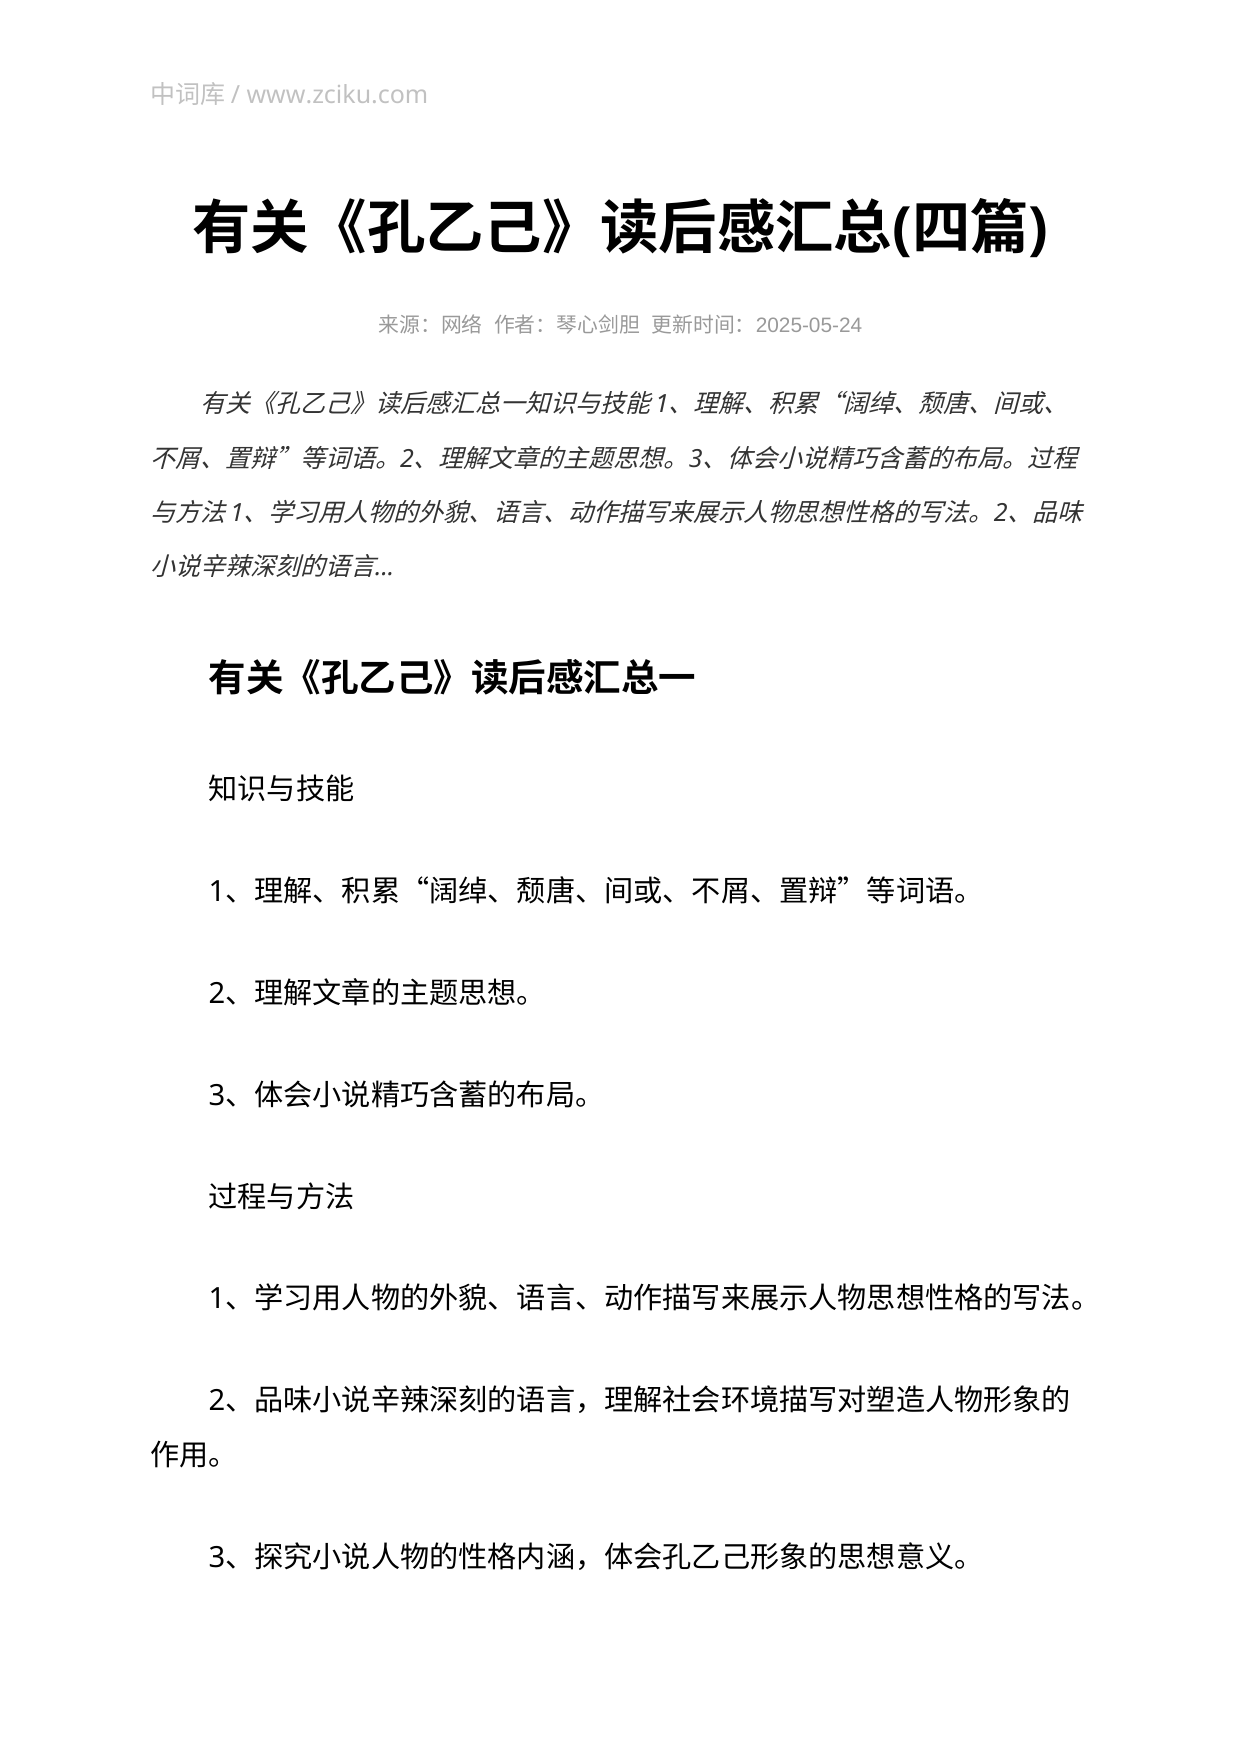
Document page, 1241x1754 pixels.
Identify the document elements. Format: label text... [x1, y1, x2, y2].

text 知识与技能 [150, 766, 1090, 808]
text 1、学习用人物的外貌、语言、动作描写来展示人物思想性格的写法。 [150, 1275, 1090, 1317]
text 3、体会小说精巧含蓄的布局。 [150, 1071, 1090, 1114]
text 有关《孔乙己》读后感汇总一 [150, 648, 1090, 702]
text 来源：网络 作者：琴心剑胆 更新时间：2025-05-24 [150, 313, 1090, 337]
text 3、探究小说人物的性格内涵，体会孔乙己形象的思想意义。 [150, 1534, 1090, 1576]
text 过程与方法 [150, 1173, 1090, 1216]
text 有关《孔乙己》读后感汇总一知识与技能1、理解、积累“阔绰、颓唐、间或、不屑、置辩”等词语。2、理解文章的主题思想。3、体会小说精巧含蓄的布局。过程与方法1、学习用人物的外貌、语言、动作描写来展示人物思想性格的写法。2、品味小说辛辣深刻的语言... [150, 384, 1090, 583]
text 2、理解文章的主题思想。 [150, 969, 1090, 1012]
text 2、品味小说辛辣深刻的语言，理解社会环境描写对塑造人物形象的作用。 [150, 1377, 1090, 1474]
text 1、理解、积累“阔绰、颓唐、间或、不屑、置辩”等词语。 [150, 867, 1090, 910]
subtitle 有关《孔乙己》读后感汇总(四篇) [150, 181, 1090, 266]
